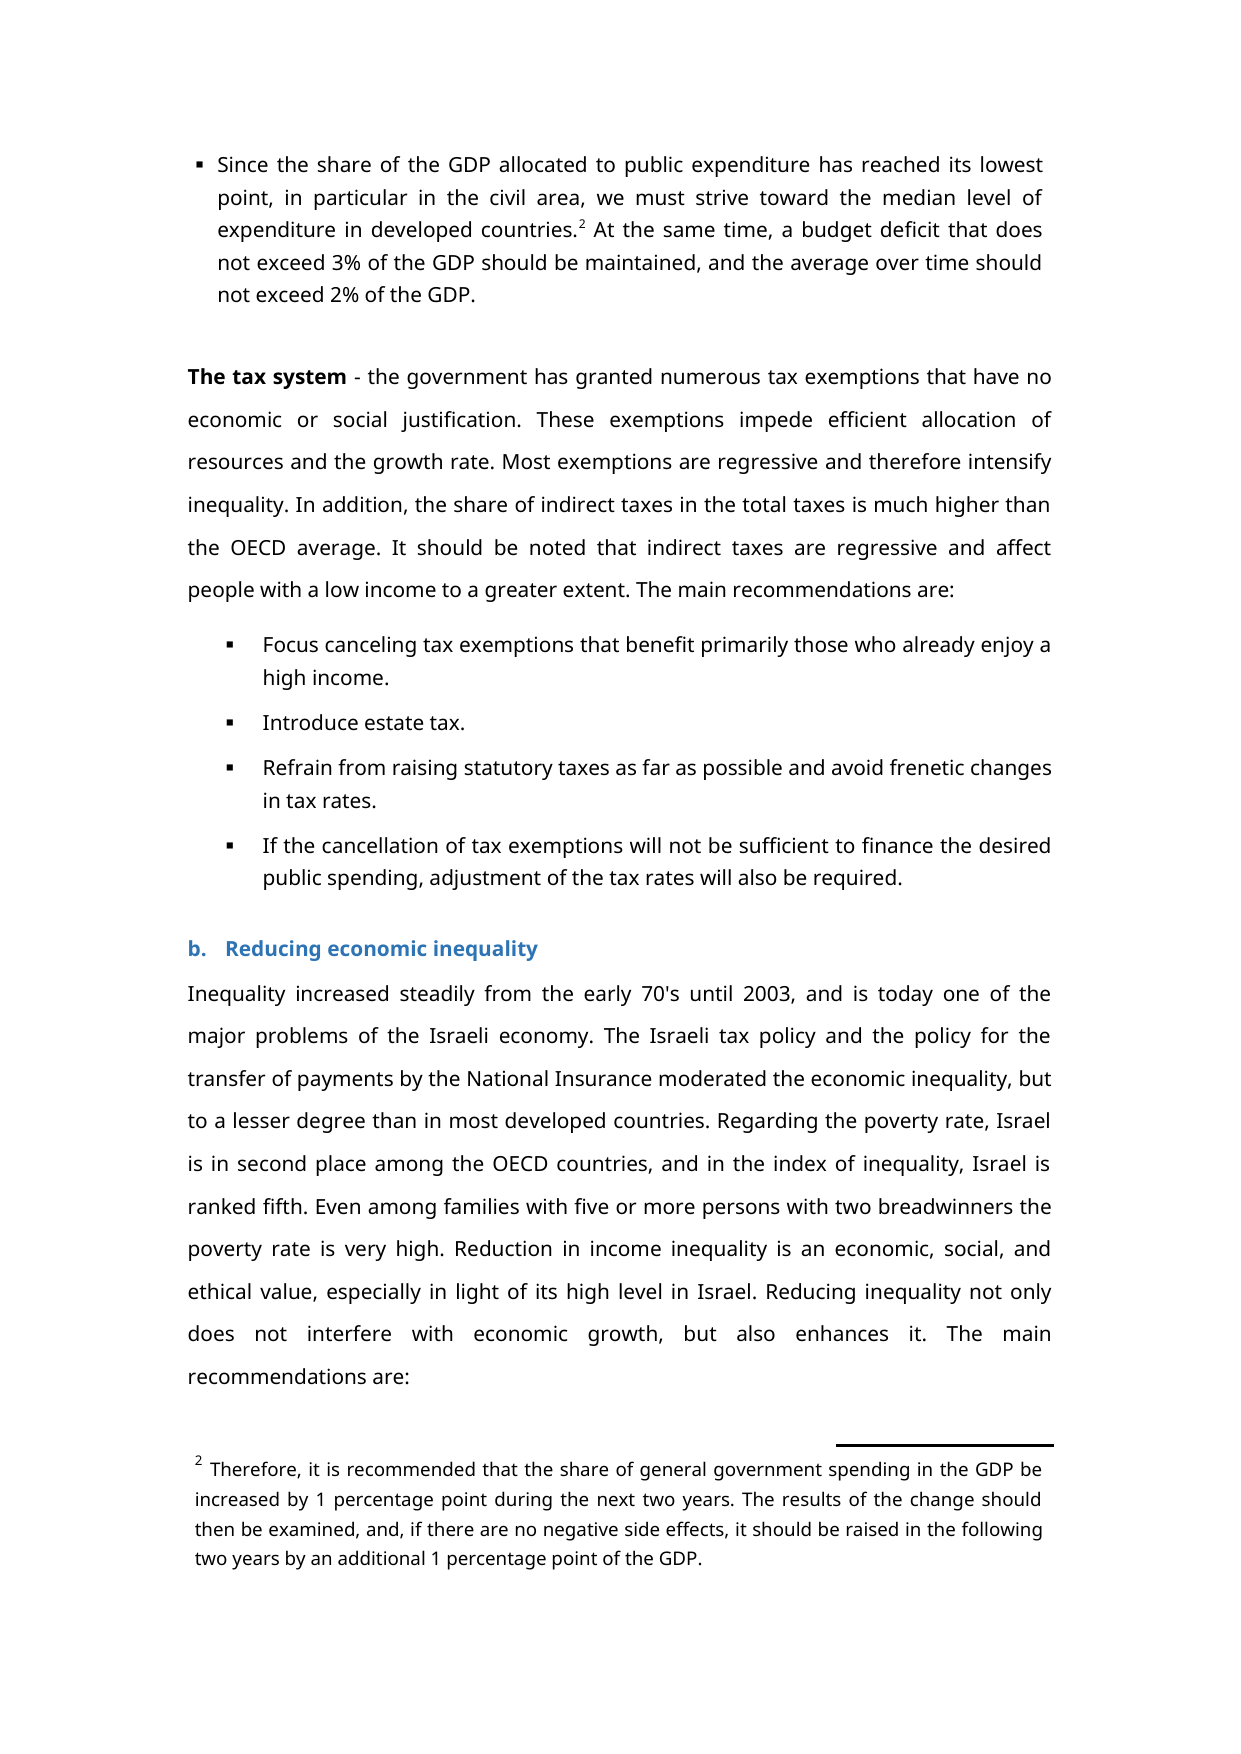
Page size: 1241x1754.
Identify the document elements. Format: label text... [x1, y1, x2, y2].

subtitle Reducing economic inequality [187, 934, 1053, 962]
text Since the share of the GDP allocated to public expenditure has reached its lowest point, in particular in the civil area, we must strive toward the median level of expenditure in developed countries. At the same time, a budget deficit that does not exceed 3% of the GDP should be maintained, and the average over time should not exceed 2% of the GDP. [194, 150, 1044, 309]
text Focus canceling tax exemptions that benefit primarily those who already enjoy a high income. [225, 630, 1053, 691]
text If the cancellation of tax exemptions will not be sufficient to finance the desired public spending, adjustment of the tax rates will also be required. [225, 831, 1053, 892]
text Refrain from raising statutory taxes as far as possible and avoid frenetic changes in tax rates. [225, 753, 1053, 814]
text The tax system - the government has granted numerous tax exemptions that have no economic or social justification. These exemptions impede efficient allocation of resources and the growth rate. Most exemptions are regressive and therefore intensify inequality. In addition, the share of indirect taxes in the total taxes is much higher than the OECD average. It should be noted that indirect taxes are regressive and affect people with a low income to a greater extent. The main recommendations are: [187, 362, 1053, 604]
text Introduce estate tax. [225, 708, 1053, 737]
text Inequality increased steadily from the early 70's until 2003, and is today one of the major problems of the Israeli economy. The Israeli tax policy and the policy for the transfer of payments by the National Insurance moderated the economic inequality, but to a lesser degree than in most developed countries. Regarding the poverty rate, Israel is in second place among the OECD countries, and in the index of inequality, Israel is ranked fifth. Even among families with five or more persons with two breadwinners the poverty rate is very high. Reduction in income inequality is an economic, social, and ethical value, especially in light of its high level in Israel. Reducing inequality not only does not interfere with economic growth, but also enhances it. The main recommendations are: [187, 979, 1053, 1391]
